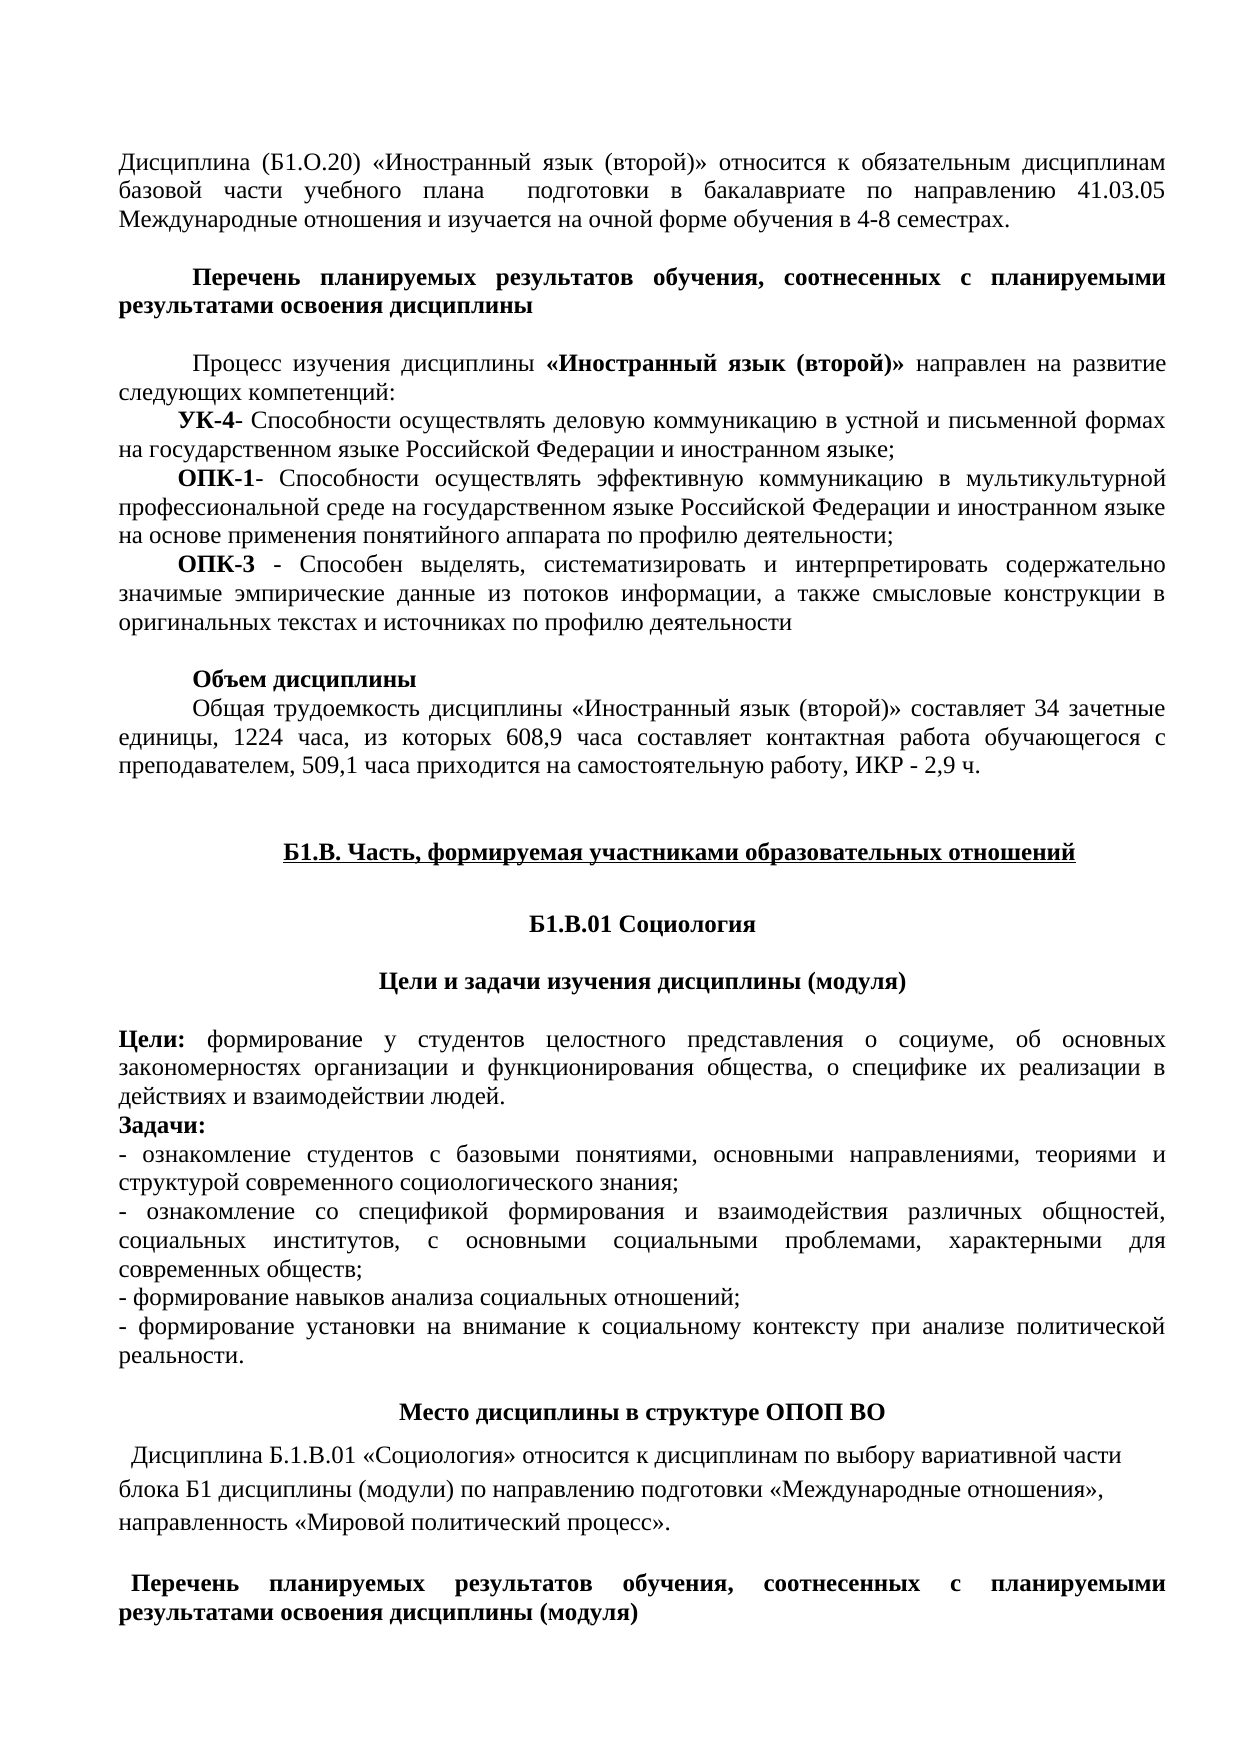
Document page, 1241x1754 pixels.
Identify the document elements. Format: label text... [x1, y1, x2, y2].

text Дисциплина Б.1.В.01 «Социология» относится к дисциплинам по выбору вариативной части блока Б1 дисциплины (модули) по направлению подготовки «Международные отношения», направленность «Мировой политический процесс». [118, 1441, 1167, 1535]
text - ознакомление студентов с базовыми понятиями, основными направлениями, теориями и структурой современного социологического знания; [118, 1139, 1167, 1196]
text Цели и задачи изучения дисциплины (модуля) [118, 966, 1167, 995]
text Задачи: [118, 1110, 1167, 1139]
text ОПК-3 - Способен выделять, систематизировать и интерпретировать содержательно значимые эмпирические данные из потоков информации, а также смысловые конструкции в оригинальных текстах и источниках по профилю деятельности [118, 549, 1167, 636]
text Б1.В. Часть, формируемая участниками образовательных отношений [118, 837, 1167, 866]
text Объем дисциплины [118, 664, 1167, 693]
text Дисциплина (Б1.О.20) «Иностранный язык (второй)» относится к обязательным дисциплинам базовой части учебного плана подготовки в бакалавриате по направлению 41.03.05 Международные отношения и изучается на очной форме обучения в 4-8 семестрах. [118, 147, 1167, 233]
text Перечень планируемых результатов обучения, соотнесенных с планируемыми результатами освоения дисциплины (модуля) [118, 1568, 1167, 1626]
text Место дисциплины в структуре ОПОП ВО [118, 1397, 1167, 1426]
text - формирование навыков анализа социальных отношений; [118, 1282, 1167, 1311]
text Перечень планируемых результатов обучения, соотнесенных с планируемыми результатами освоения дисциплины [118, 262, 1167, 319]
text - формирование установки на внимание к социальному контексту при анализе политической реальности. [118, 1311, 1167, 1369]
text ОПК-1- Способности осуществлять эффективную коммуникацию в мультикультурной профессиональной среде на государственном языке Российской Федерации и иностранном языке на основе применения понятийного аппарата по профилю деятельности; [118, 463, 1167, 549]
text Б1.В.01 Социология [118, 909, 1167, 937]
text Процесс изучения дисциплины «Иностранный язык (второй)» направлен на развитие следующих компетенций: [118, 348, 1167, 406]
text Цели: формирование у студентов целостного представления о социуме, об основных закономерностях организации и функционирования общества, о специфике их реализации в действиях и взаимодействии людей. [118, 1024, 1167, 1110]
text УК-4- Способности осуществлять деловую коммуникацию в устной и письменной формах на государственном языке Российской Федерации и иностранном языке; [118, 406, 1167, 463]
text - ознакомление со спецификой формирования и взаимодействия различных общностей, социальных институтов, с основными социальными проблемами, характерными для современных обществ; [118, 1196, 1167, 1282]
text Общая трудоемкость дисциплины «Иностранный язык (второй)» составляет 34 зачетные единицы, 1224 часа, из которых 608,9 часа составляет контактная работа обучающегося с преподавателем, 509,1 часа приходится на самостоятельную работу, ИКР - 2,9 ч. [118, 693, 1167, 779]
